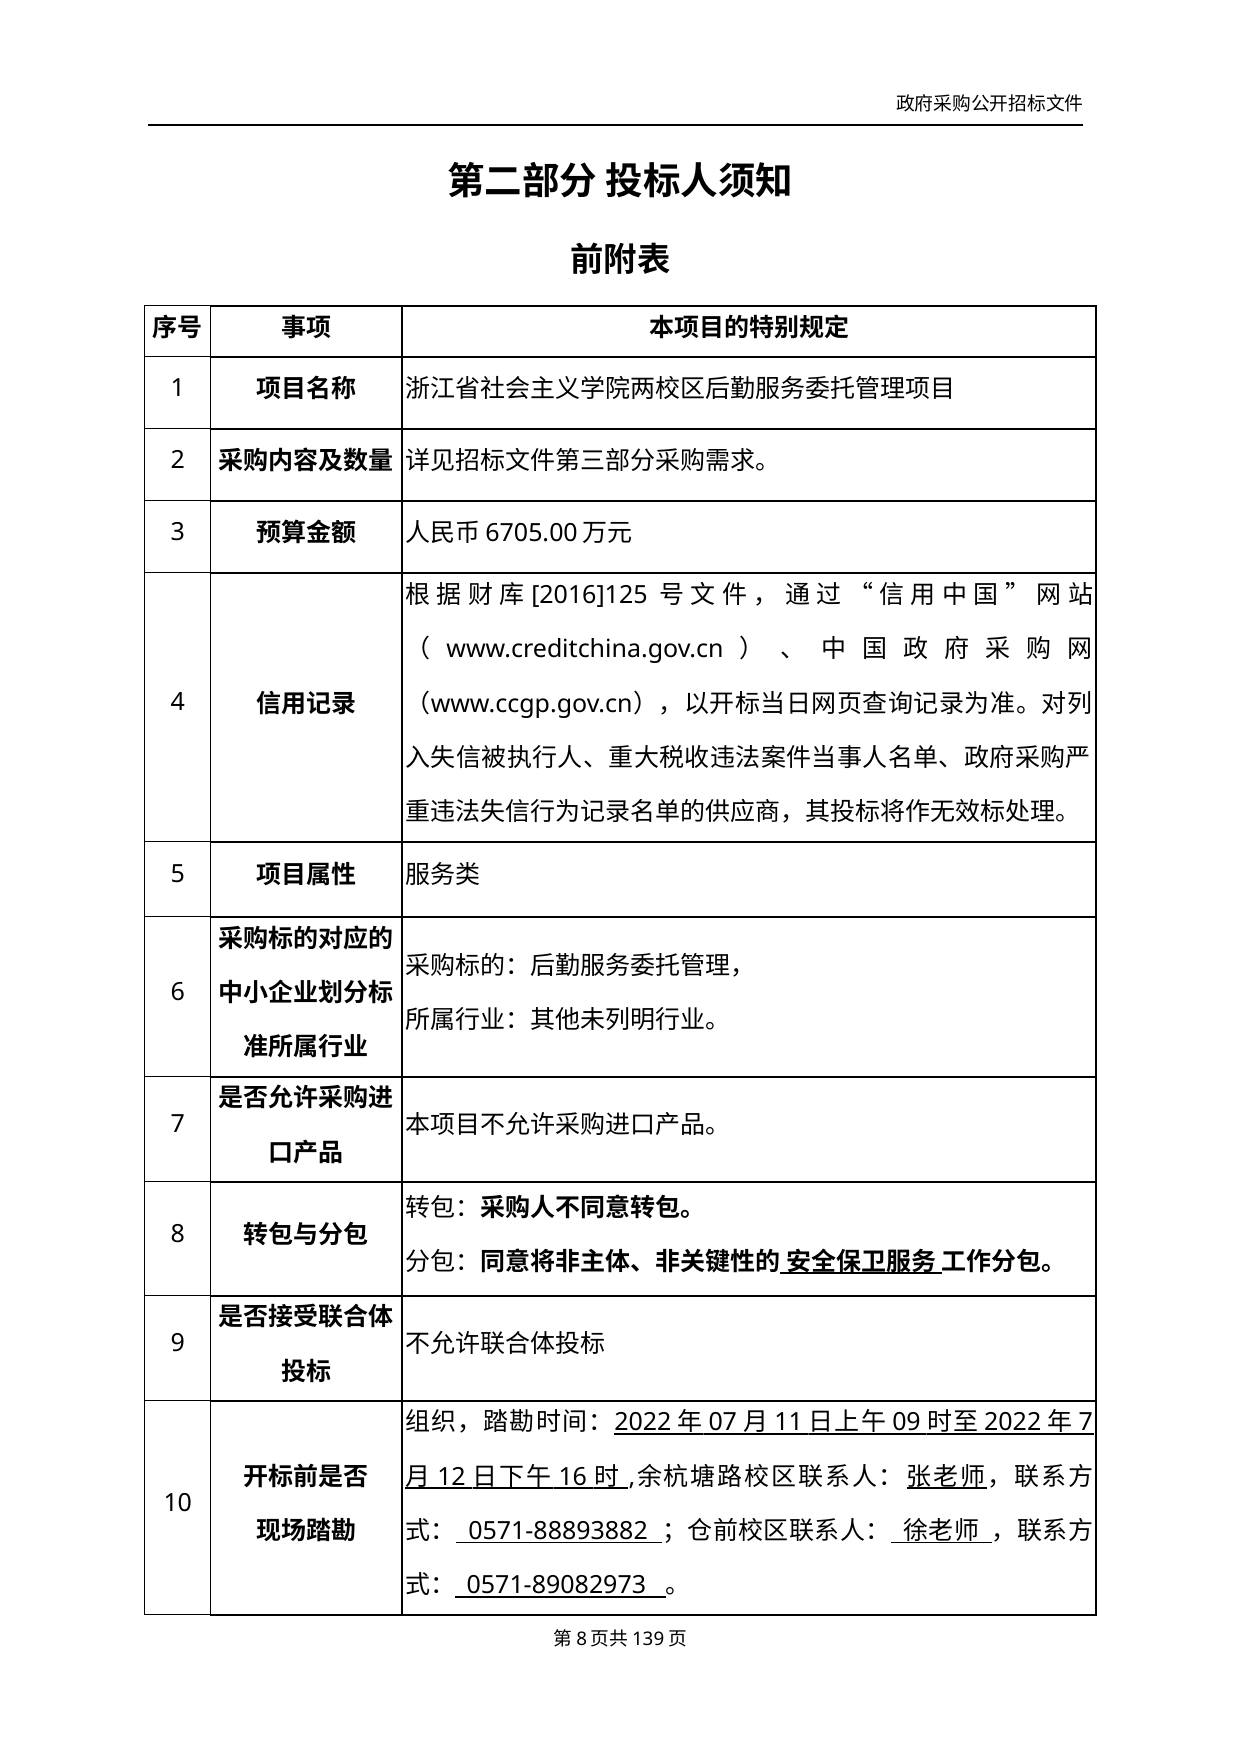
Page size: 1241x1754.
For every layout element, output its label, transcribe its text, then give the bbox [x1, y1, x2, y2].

table_cell 转包与分包 [211, 1183, 401, 1294]
table_cell 9 [145, 1296, 210, 1400]
table_header 序号 [145, 306, 210, 356]
text 前附表 [148, 233, 1092, 281]
table_cell 人民币6705.00万元 [403, 502, 1095, 572]
table_cell 不允许联合体投标 [403, 1297, 1095, 1400]
table_cell 服务类 [403, 843, 1095, 916]
table_cell 信用记录 [211, 574, 401, 841]
table_cell 项目名称 [211, 358, 401, 427]
table_cell 本项目不允许采购进口产品。 [403, 1078, 1095, 1181]
table_cell 浙江省社会主义学院两校区后勤服务委托管理项目 [403, 358, 1095, 427]
table_header 本项目的特别规定 [403, 307, 1095, 356]
text 第二部分 投标人须知 [148, 151, 1092, 206]
table_cell 转包：采购人不同意转包。 分包：同意将非主体、非关键性的 安全保卫服务 工作分包。 [403, 1183, 1095, 1294]
table_cell 详见招标文件第三部分采购需求。 [403, 430, 1095, 500]
table_cell 7 [145, 1077, 210, 1181]
table_cell 组织，踏勘时间：2022年07月11日上午09时至2022年7月12日下午16时 ,余杭塘路校区联系人：张老师，联系方式： 0571-88893882 ；仓前校区联系人： 徐老师 ，联系方式： 0571-89082973 。 [403, 1402, 1095, 1614]
table_cell 3 [145, 501, 210, 572]
table_cell 预算金额 [211, 502, 401, 572]
table_cell 采购标的对应的中小企业划分标准所属行业 [211, 918, 401, 1076]
table_cell 10 [145, 1401, 210, 1614]
table_header 事项 [211, 307, 401, 356]
table_cell 采购标的：后勤服务委托管理， 所属行业：其他未列明行业。 [403, 918, 1095, 1076]
table_cell 4 [145, 573, 210, 841]
table_cell 5 [145, 842, 210, 916]
table_cell 1 [145, 357, 210, 427]
table_cell 是否接受联合体投标 [211, 1297, 401, 1400]
table_cell 根据财库[2016]125号文件，通过“信用中国”网站（www.creditchina.gov.cn）、中国政府采购网（www.ccgp.gov.cn），以开标当日网页查询记录为准。对列入失信被执行人、重大税收违法案件当事人名单、政府采购严重违法失信行为记录名单的供应商，其投标将作无效标处理。 [403, 574, 1095, 841]
table_cell 是否允许采购进口产品 [211, 1078, 401, 1181]
table_cell 项目属性 [211, 843, 401, 916]
table_cell 开标前是否 现场踏勘 [211, 1402, 401, 1614]
table_cell 8 [145, 1182, 210, 1294]
table_cell 采购内容及数量 [211, 430, 401, 500]
table_cell 6 [145, 917, 210, 1076]
table_cell 2 [145, 429, 210, 500]
